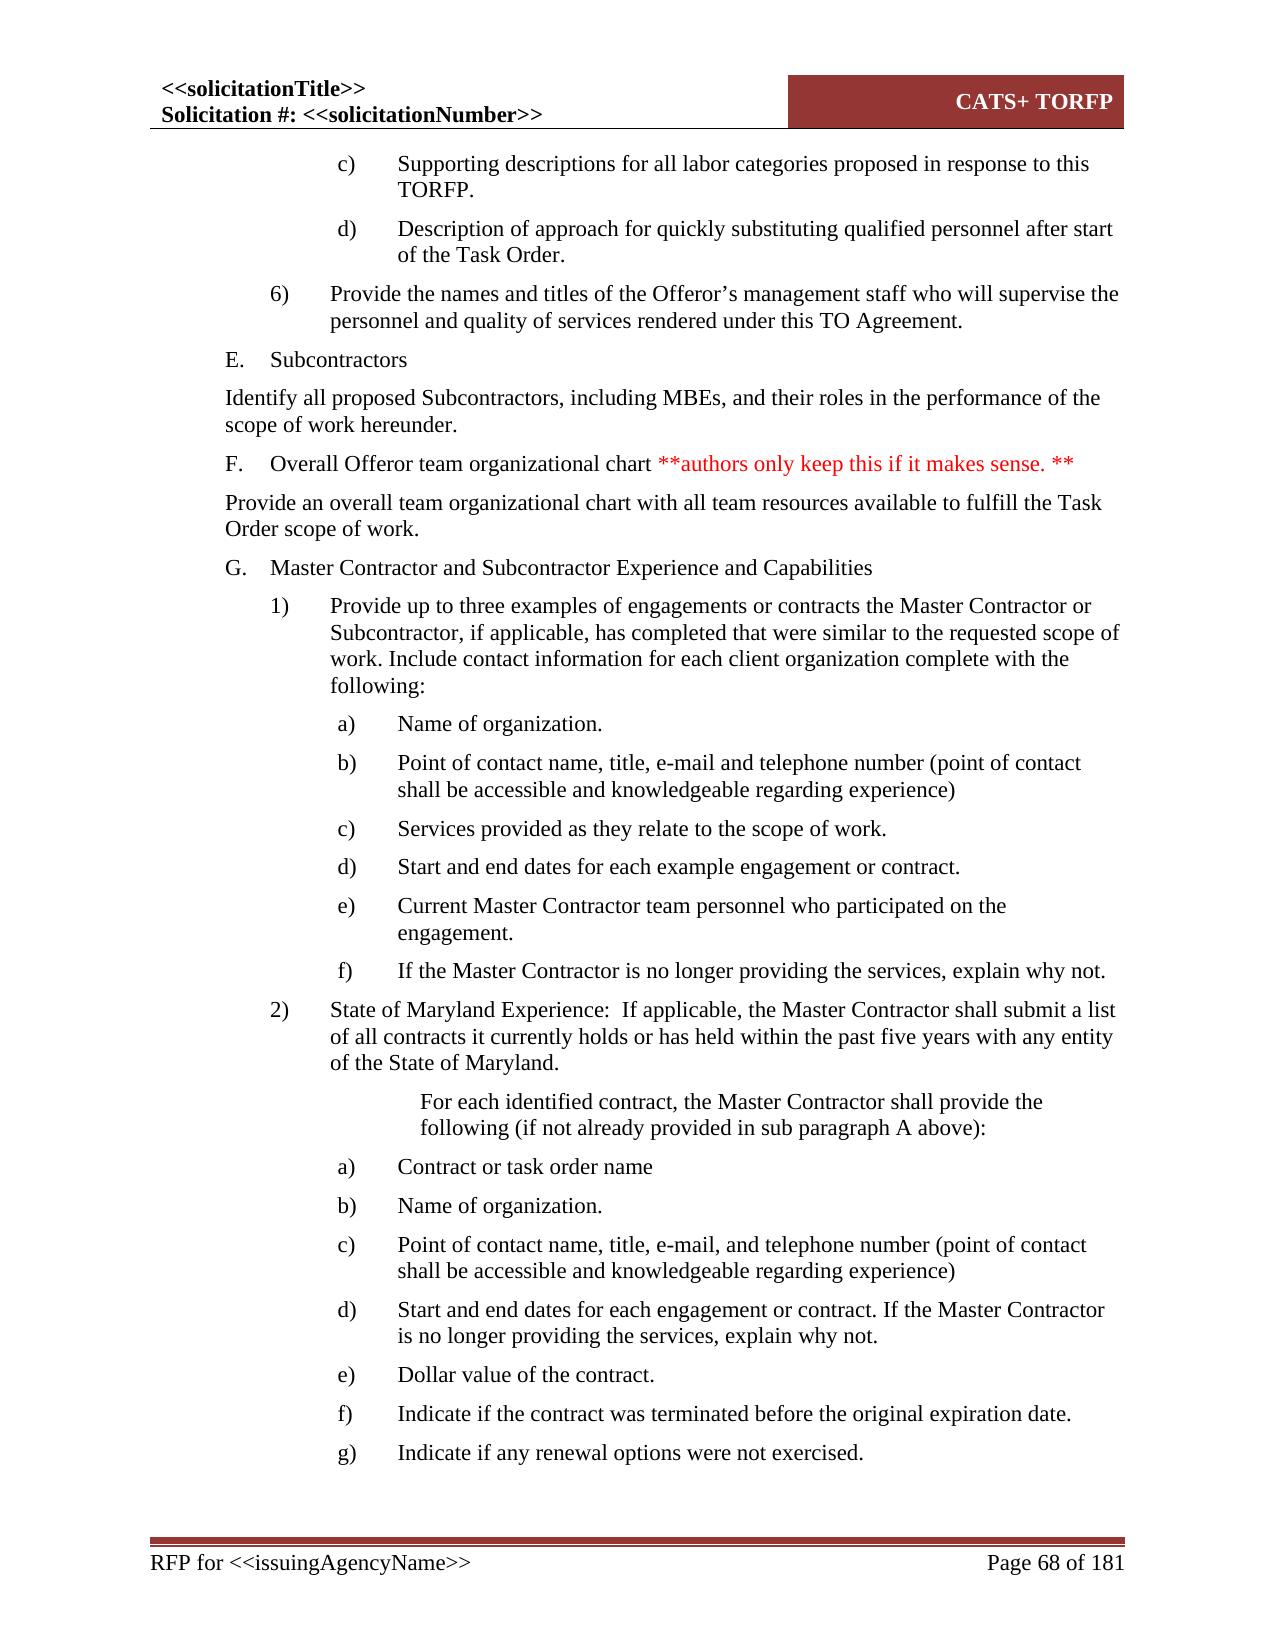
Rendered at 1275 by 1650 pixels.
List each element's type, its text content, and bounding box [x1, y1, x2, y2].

list Name of organization. [337, 1192, 1125, 1218]
text Overall Offeror team organizational chart **authors only keep this if it makes sense. ** [225, 450, 1125, 476]
text Subcontractors [225, 346, 1125, 372]
list Indicate if the contract was terminated before the original expiration date. [337, 1400, 1125, 1426]
list Name of organization. [337, 711, 1125, 737]
list Services provided as they relate to the scope of work. [337, 814, 1125, 841]
list Start and end dates for each engagement or contract. If the Master Contractor is no longer providing the services, explain why not. [337, 1296, 1125, 1349]
list Provide the names and titles of the Offeror’s management staff who will supervise the personnel and quality of services rendered under this TO Agreement. [270, 280, 1125, 333]
text Identify all proposed Subcontractors, including MBEs, and their roles in the performance of the scope of work hereunder. [225, 384, 1125, 437]
list For each identified contract, the Master Contractor shall provide the following (if not already provided in sub paragraph A above): [420, 1088, 1125, 1141]
list Description of approach for quickly substituting qualified personnel after start of the Task Order. [337, 215, 1125, 268]
list Start and end dates for each example engagement or contract. [337, 853, 1125, 880]
list Point of contact name, title, e-mail and telephone number (point of contact shall be accessible and knowledgeable regarding experience) [337, 749, 1125, 802]
text Master Contractor and Subcontractor Experience and Capabilities [225, 554, 1125, 580]
list Provide up to three examples of engagements or contracts the Master Contractor or Subcontractor, if applicable, has completed that were similar to the requested scope of work. Include contact information for each client organization complete with the following: [270, 593, 1125, 698]
list If the Master Contractor is no longer providing the services, explain why not. [337, 957, 1125, 984]
list Dollar value of the contract. [337, 1361, 1125, 1388]
text Provide an overall team organizational chart with all team resources available to fulfill the Task Order scope of work. [225, 488, 1125, 541]
list Current Master Contractor team personnel who participated on the engagement. [337, 892, 1125, 945]
list Indicate if any renewal options were not exercised. [337, 1439, 1125, 1465]
list Point of contact name, title, e-mail, and telephone number (point of contact shall be accessible and knowledgeable regarding experience) [337, 1231, 1125, 1283]
list Contract or task order name [337, 1153, 1125, 1179]
list Supporting descriptions for all labor categories proposed in response to this TORFP. [337, 150, 1125, 203]
list State of Maryland Experience: If applicable, the Master Contractor shall submit a list of all contracts it currently holds or has held within the past five years with any entity of the State of Maryland. [270, 996, 1125, 1075]
